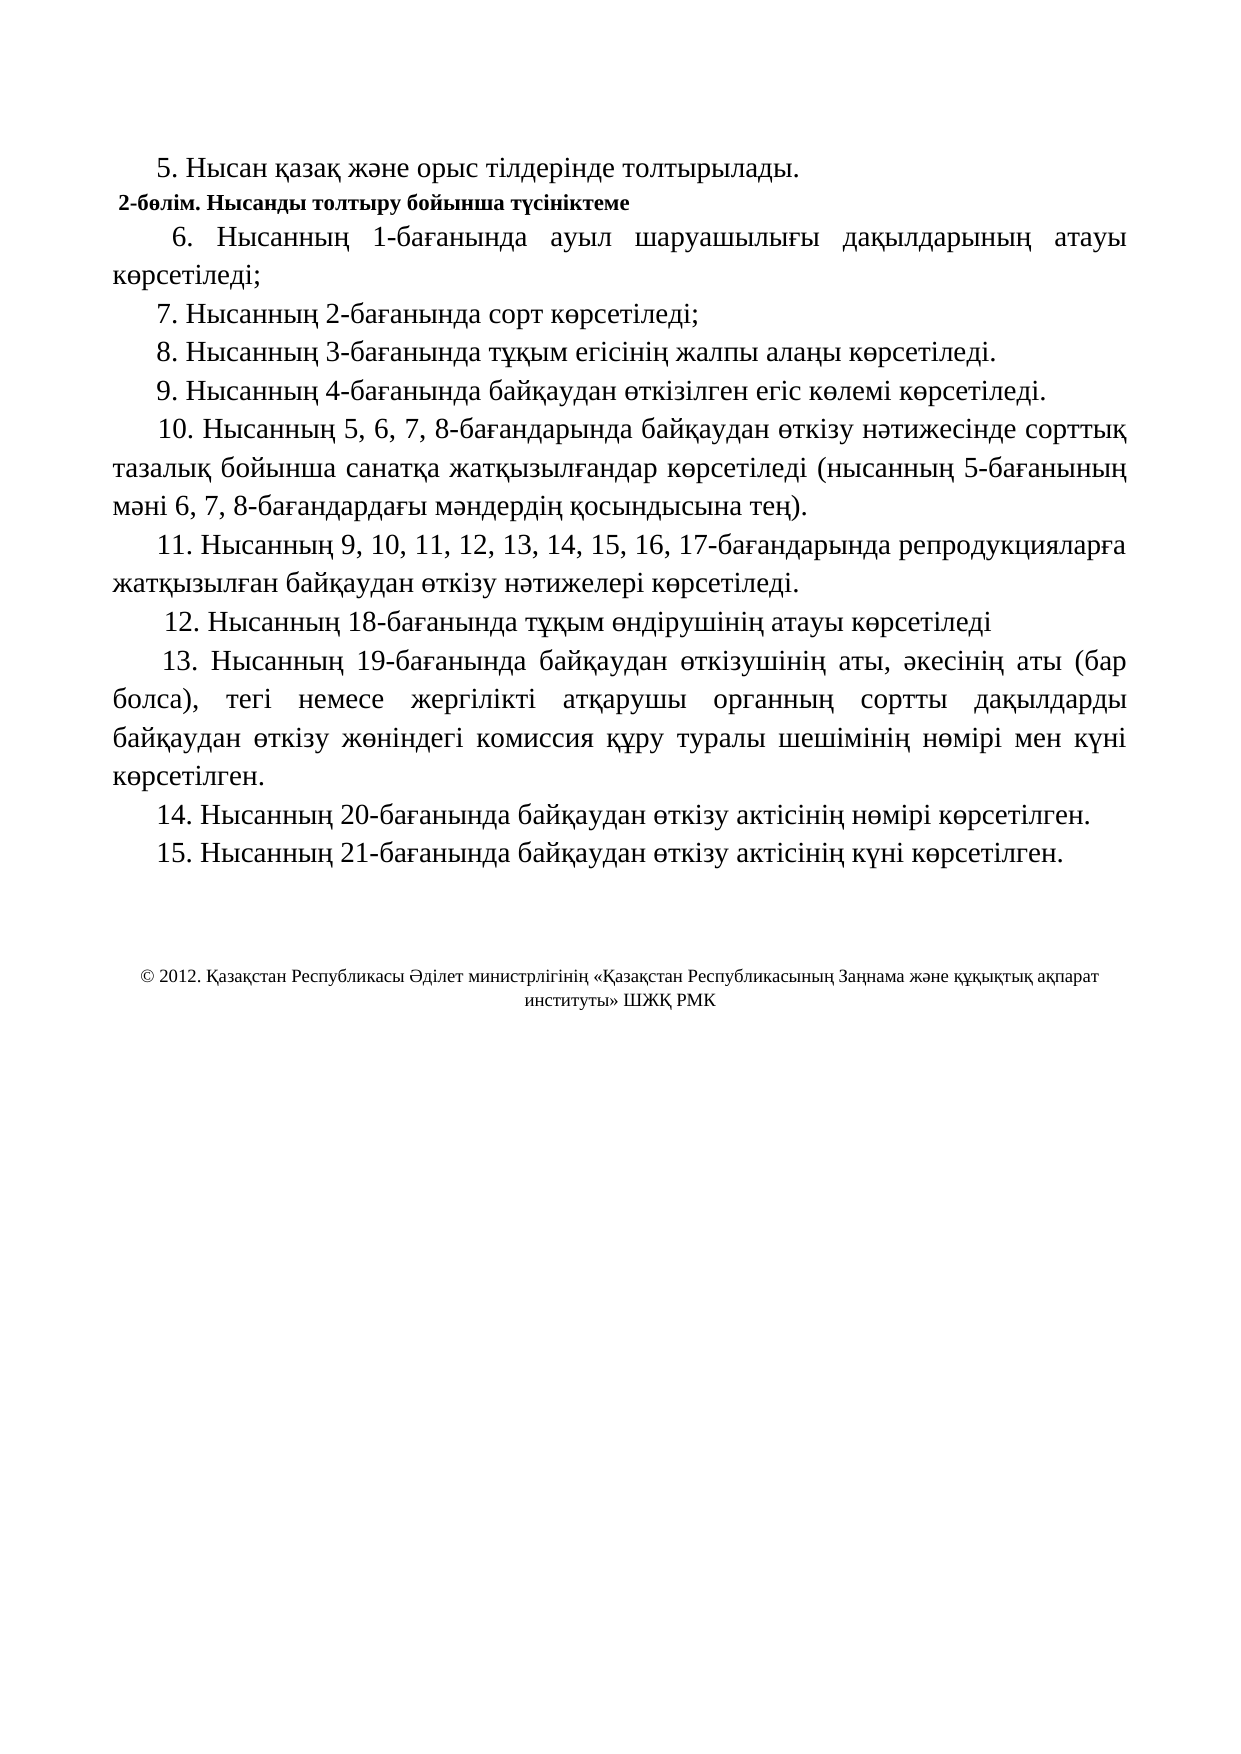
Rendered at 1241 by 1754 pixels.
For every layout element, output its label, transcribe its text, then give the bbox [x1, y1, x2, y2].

text 9. Нысанның 4-бағанында байқаудан өткізілген егіс көлемі көрсетіледі. [112, 373, 1128, 406]
text 8. Нысанның 3-бағанында тұқым егісінің жалпы алаңы көрсетіледі. [112, 334, 1128, 368]
text © 2012. Қазақстан Республикасы Әділет министрлігінің «Қазақстан Республикасының Заңнама және құқықтық ақпарат институты» ШЖҚ РМК [112, 964, 1128, 1011]
text 10. Нысанның 5, 6, 7, 8-бағандарында байқаудан өткізу нәтижесінде сорттық тазалық бойынша санатқа жатқызылғандар көрсетіледі (нысанның 5-бағанының мәні 6, 7, 8-бағандардағы мәндердің қосындысына тең). [112, 411, 1128, 522]
text 6. Нысанның 1-бағанында ауыл шаруашылығы дақылдарының атауы көрсетіледі; [112, 219, 1128, 291]
text 2-бөлім. Нысанды толтыру бойынша түсініктеме [112, 188, 1128, 215]
text 13. Нысанның 19-бағанында байқаудан өткізушінің аты, әкесінің аты (бар болса), тегі немесе жергілікті атқарушы органның сортты дақылдарды байқаудан өткізу жөніндегі комиссия құру туралы шешімінің нөмірі мен күні көрсетілген. [112, 643, 1128, 792]
text 15. Нысанның 21-бағанында байқаудан өткізу актісінің күні көрсетілген. [112, 835, 1128, 869]
text 5. Нысан қазақ және орыс тілдерінде толтырылады. [112, 150, 1128, 183]
text 7. Нысанның 2-бағанында сорт көрсетіледі; [112, 296, 1128, 329]
text 14. Нысанның 20-бағанында байқаудан өткізу актісінің нөмірі көрсетілген. [112, 797, 1128, 830]
text 12. Нысанның 18-бағанында тұқым өндірушінің атауы көрсетіледі [112, 604, 1128, 638]
text 11. Нысанның 9, 10, 11, 12, 13, 14, 15, 16, 17-бағандарында репродукцияларға жатқызылған байқаудан өткізу нәтижелері көрсетіледі. [112, 527, 1128, 599]
